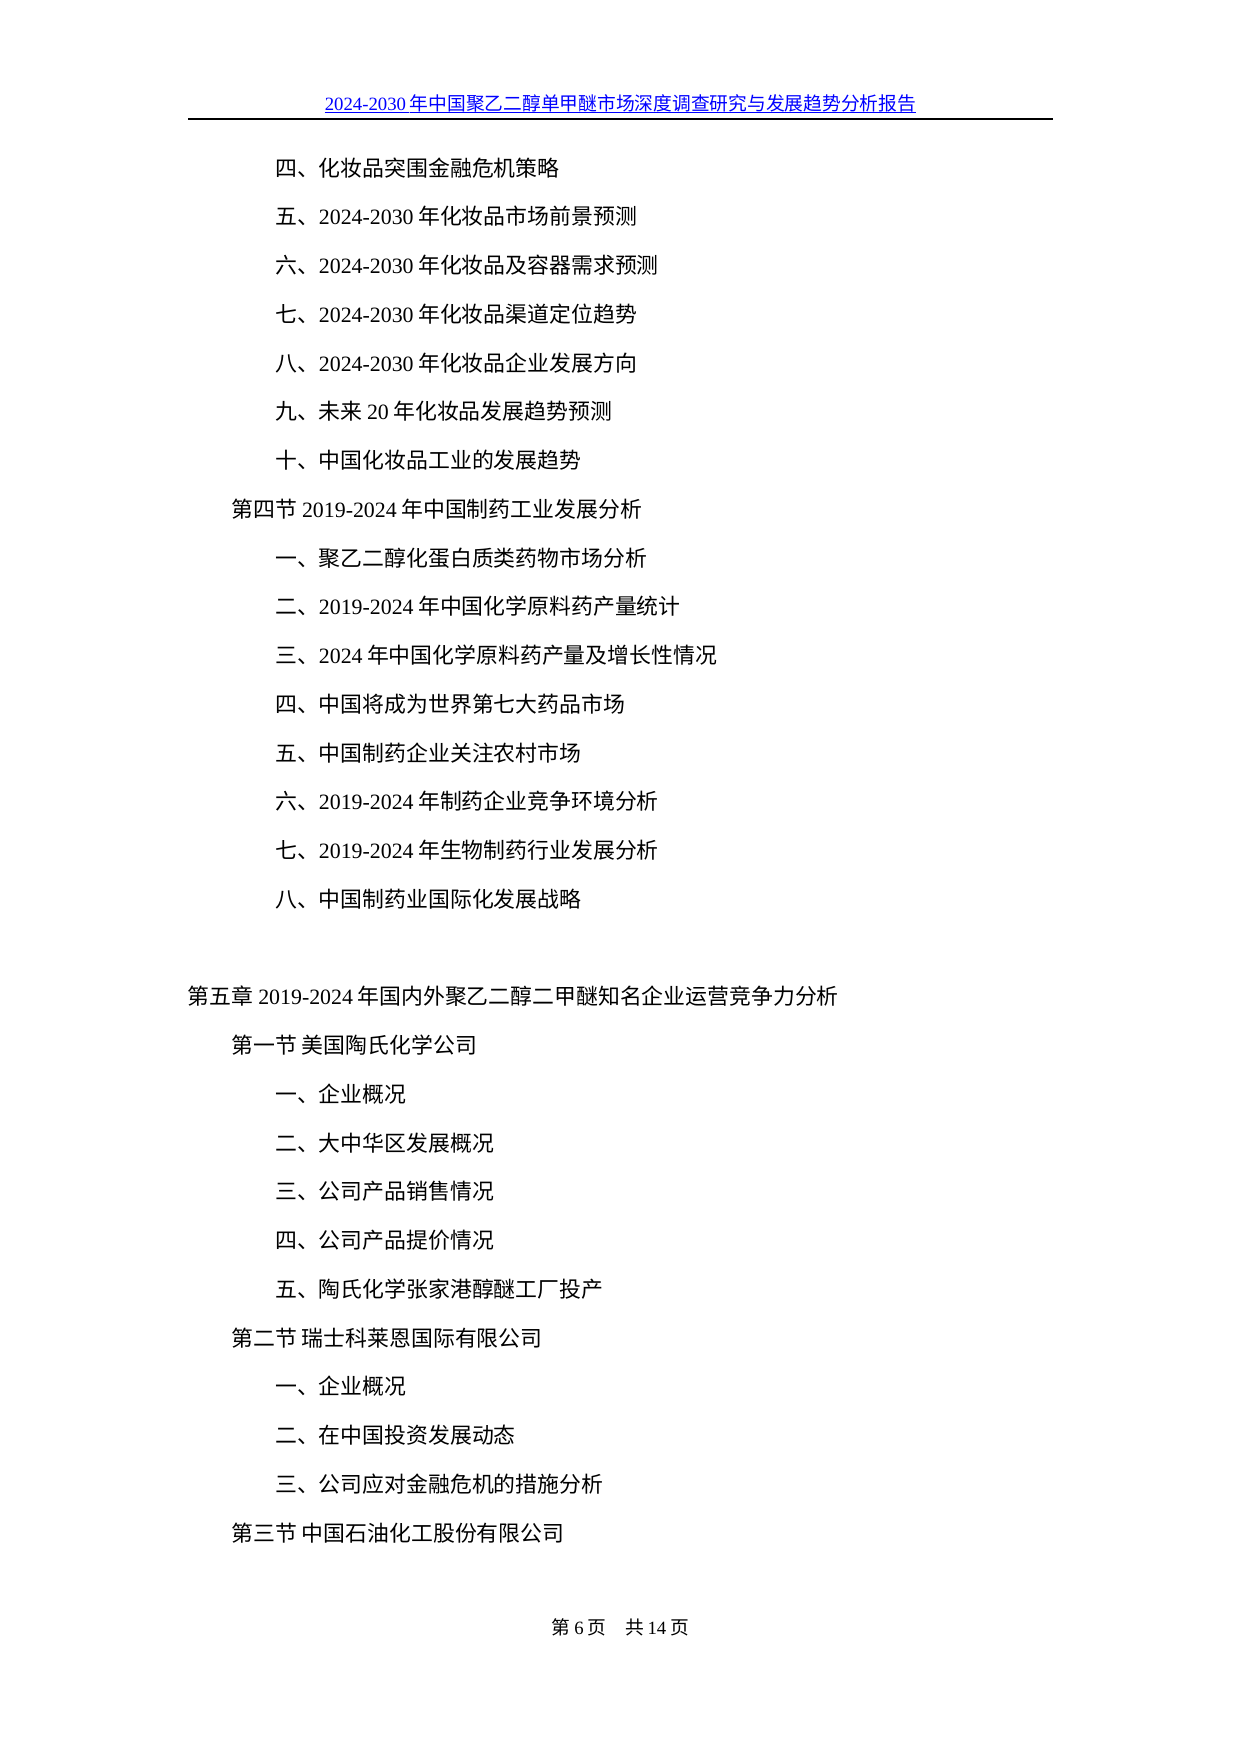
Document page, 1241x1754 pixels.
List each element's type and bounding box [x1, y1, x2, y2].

text [187, 150, 1053, 1548]
